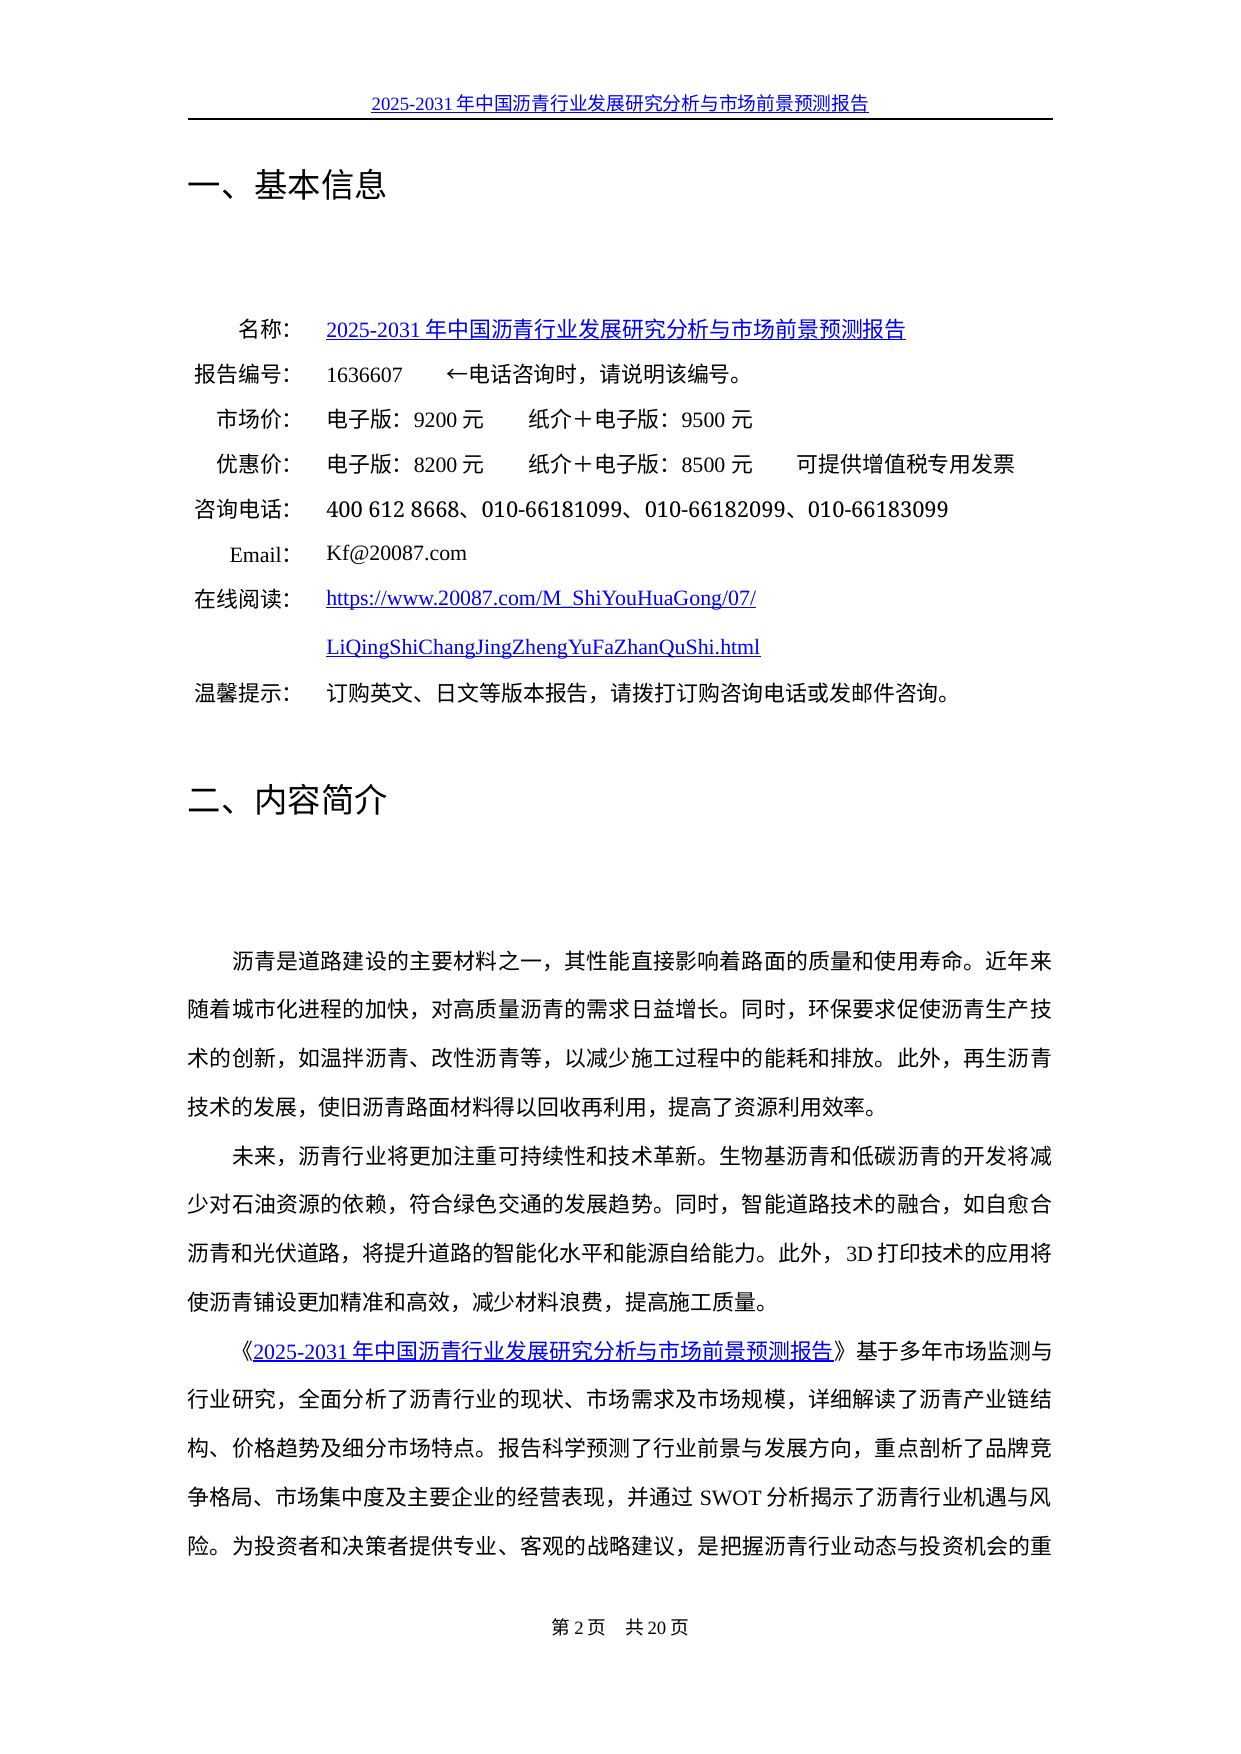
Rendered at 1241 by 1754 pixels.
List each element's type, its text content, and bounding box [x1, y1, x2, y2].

table_cell 电子版：8200 元 纸介＋电子版：8500 元 可提供增值税专用发票 [315, 447, 1073, 492]
table_cell 在线阅读： [167, 582, 315, 675]
table_cell 400 612 8668、010-66181099、010-66182099、010-66183099 [315, 492, 1073, 537]
table_cell 市场价： [167, 402, 315, 447]
table_header 2025-2031年中国沥青行业发展研究分析与市场前景预测报告 [315, 312, 1073, 357]
table_cell 温馨提示： [167, 675, 315, 720]
table_cell Email： [167, 537, 315, 582]
title 一、基本信息 [187, 150, 1053, 215]
table_cell 电子版：9200 元 纸介＋电子版：9500 元 [315, 402, 1073, 447]
table_header 名称： [167, 312, 315, 357]
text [187, 943, 1053, 1561]
title 二、内容简介 [187, 766, 1053, 831]
table_cell [315, 582, 1073, 675]
table_cell 咨询电话： [167, 492, 315, 537]
table_cell 优惠价： [167, 447, 315, 492]
table_cell 1636607 ←电话咨询时，请说明该编号。 [315, 357, 1073, 402]
table_cell 订购英文、日文等版本报告，请拨打订购咨询电话或发邮件咨询。 [315, 675, 1073, 720]
table_cell Kf@20087.com [315, 537, 1073, 582]
table_cell 报告编号： [167, 357, 315, 402]
